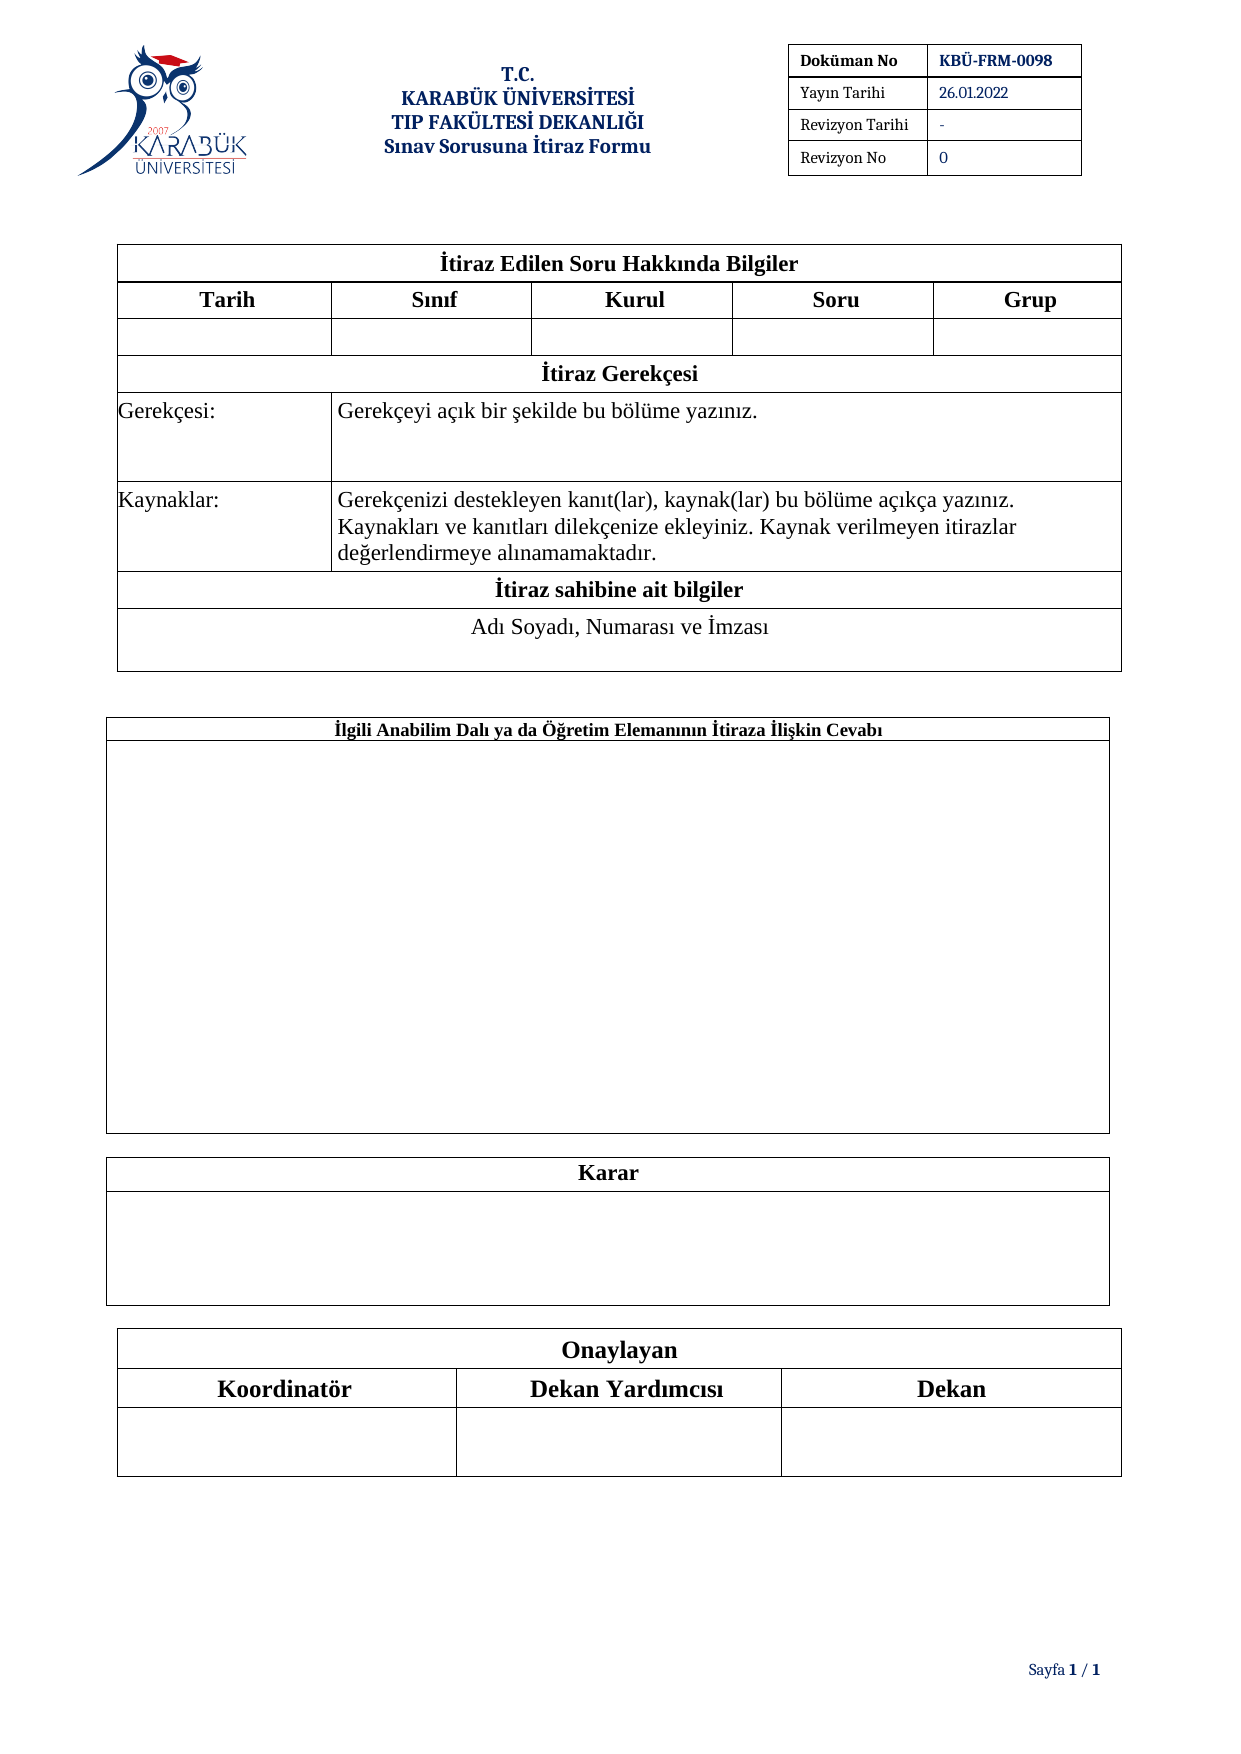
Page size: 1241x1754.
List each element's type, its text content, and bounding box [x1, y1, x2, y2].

table_cell Tarih [118, 283, 331, 318]
table_cell [532, 319, 732, 355]
table_cell Gerekçenizi destekleyen kanıt(lar), kaynak(lar) bu bölüme açıkça yazınız. Kaynakları ve kanıtları dilekçenize ekleyiniz. Kaynak verilmeyen itirazlar değerlendirmeye alınamamaktadır. [332, 482, 1121, 571]
table_cell Koordinatör [118, 1369, 456, 1407]
picture [77, 45, 247, 176]
table_cell Grup [934, 283, 1121, 318]
table_cell İtiraz Gerekçesi [118, 356, 1121, 392]
table_cell Gerekçesi: [118, 393, 331, 481]
table_header İlgili Anabilim Dalı ya da Öğretim Elemanının İtiraza İlişkin Cevabı [107, 718, 1109, 740]
table_cell [733, 319, 933, 355]
table_cell [118, 319, 331, 355]
table_cell [457, 1408, 781, 1476]
table_header Onaylayan [118, 1329, 1121, 1368]
table_cell [107, 741, 1109, 1133]
table_cell Adı Soyadı, Numarası ve İmzası [118, 609, 1121, 671]
table_cell [934, 319, 1121, 355]
table_cell Kurul [532, 283, 732, 318]
table_cell [107, 1192, 1109, 1304]
table_cell [332, 319, 531, 355]
table_cell Dekan [782, 1369, 1121, 1407]
table_header İtiraz Edilen Soru Hakkında Bilgiler [118, 245, 1121, 281]
table_cell Sınıf [332, 283, 531, 318]
table_cell [118, 1408, 456, 1476]
table_cell İtiraz sahibine ait bilgiler [118, 572, 1121, 607]
table_cell Dekan Yardımcısı [457, 1369, 781, 1407]
table_cell [782, 1408, 1121, 1476]
table_cell Soru [733, 283, 933, 318]
table_cell Gerekçeyi açık bir şekilde bu bölüme yazınız. [332, 393, 1121, 481]
table_header Karar [107, 1158, 1109, 1191]
table_cell Kaynaklar: [118, 482, 331, 571]
